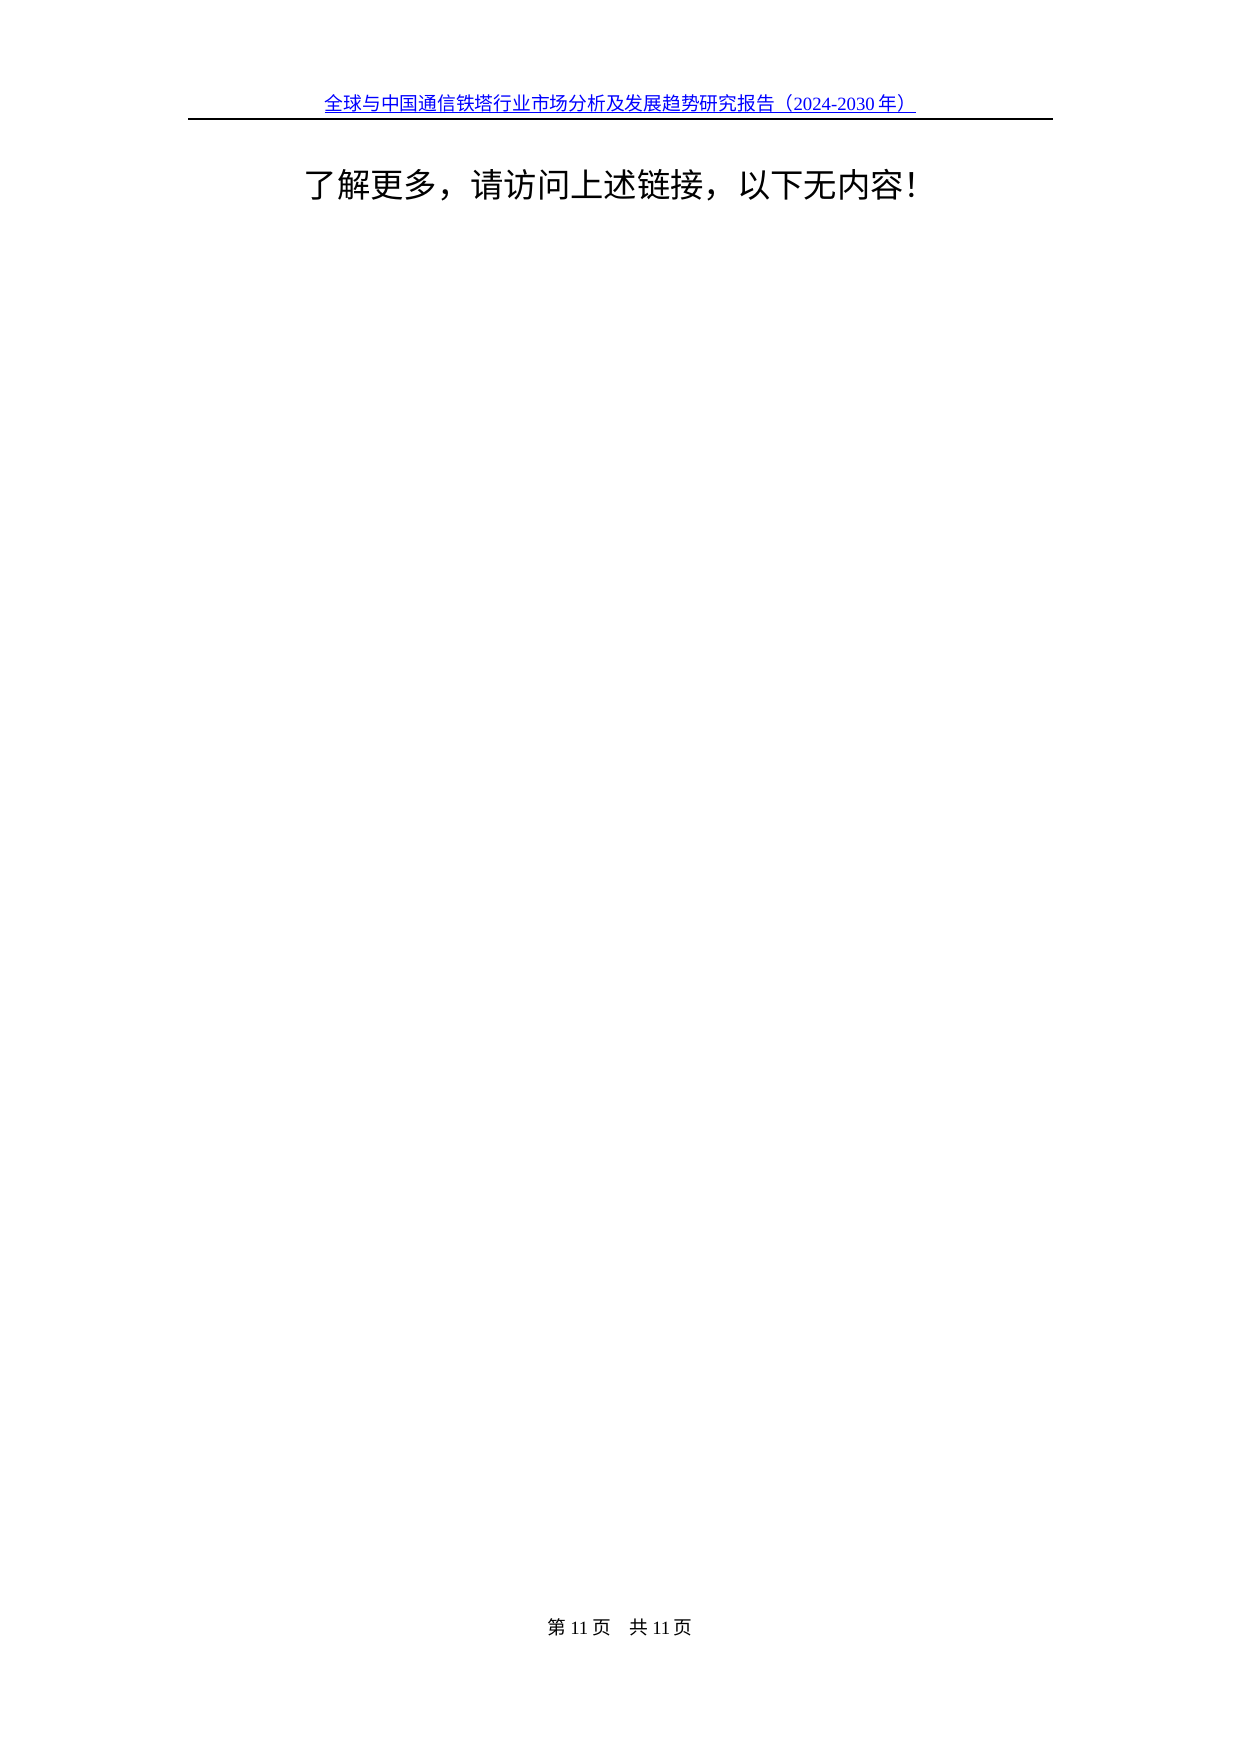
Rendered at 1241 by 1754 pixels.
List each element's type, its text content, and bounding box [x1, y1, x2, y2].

title 了解更多，请访问上述链接，以下无内容！ [187, 150, 1053, 215]
